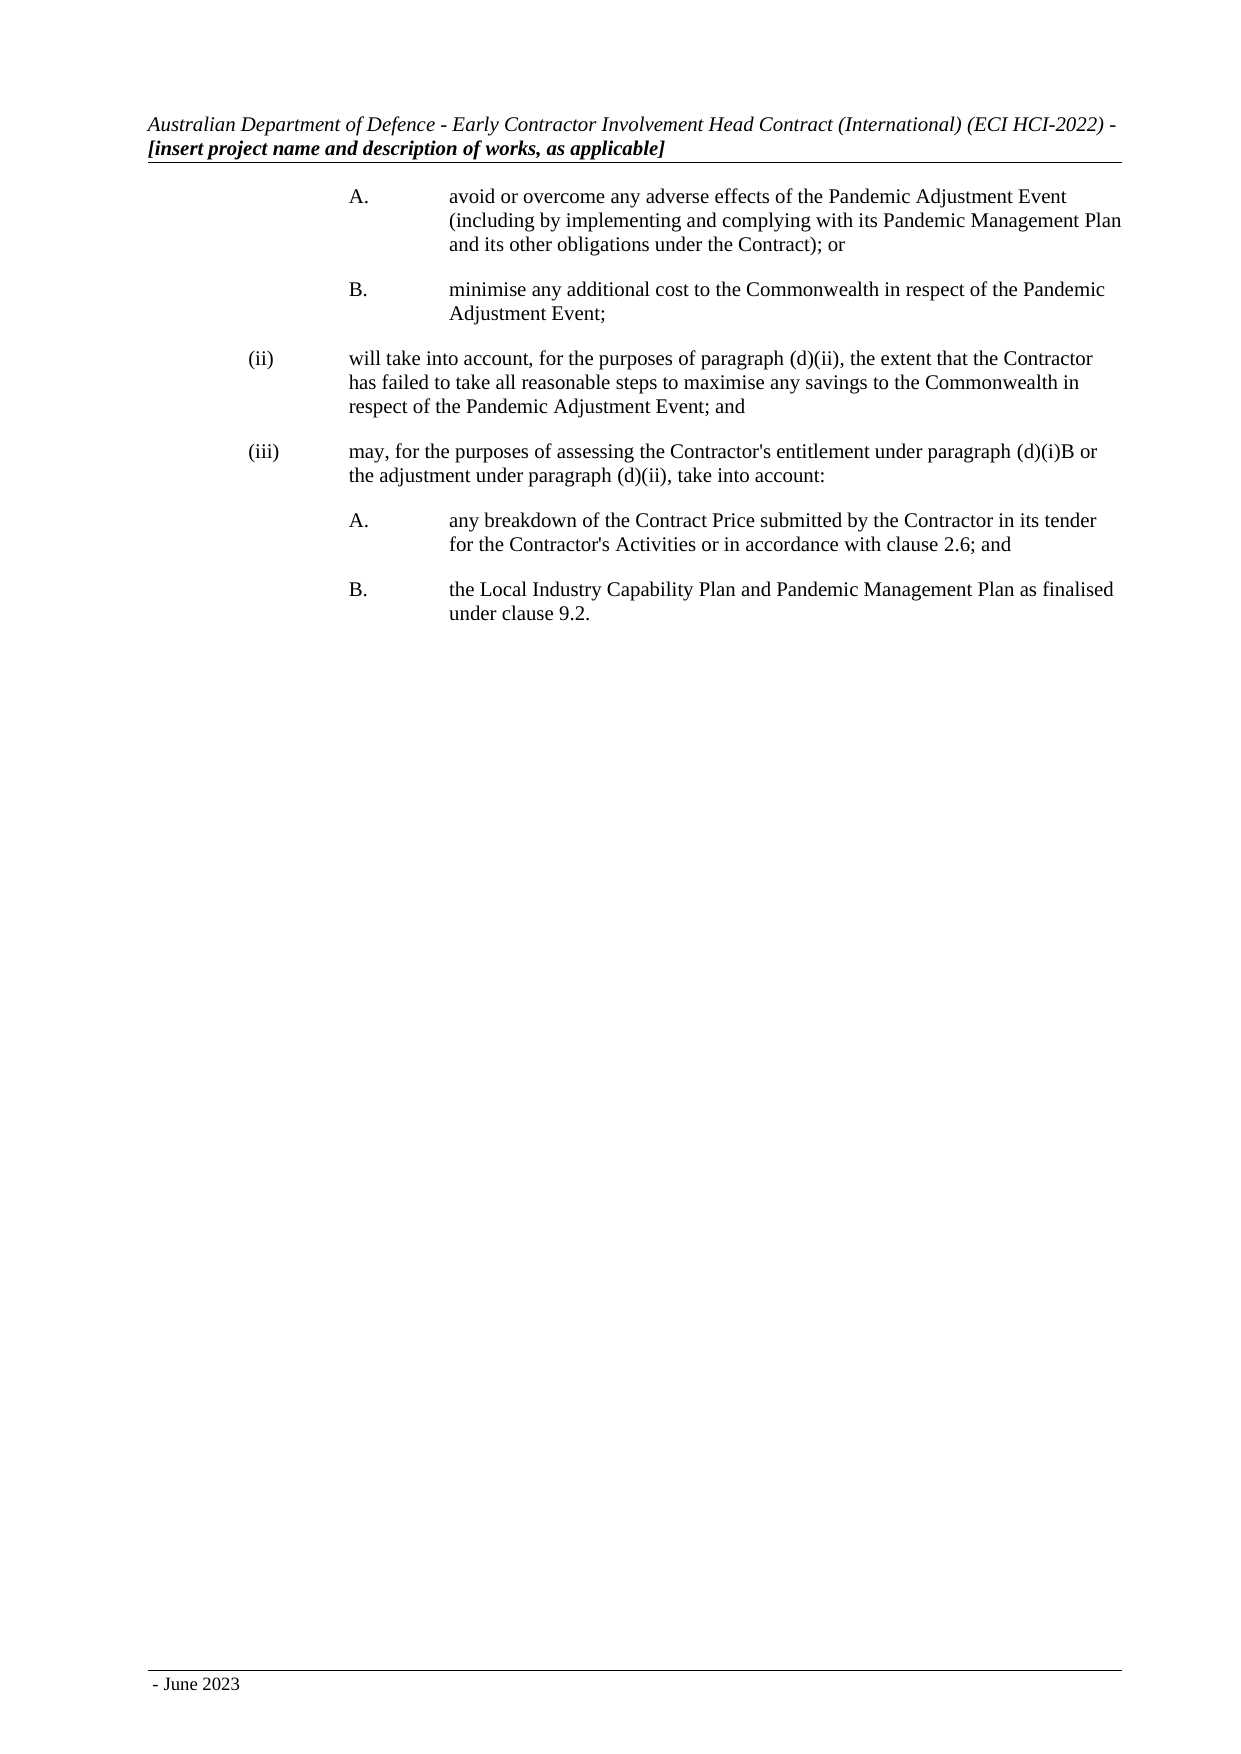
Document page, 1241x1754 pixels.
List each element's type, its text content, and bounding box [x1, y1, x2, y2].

subtitle avoid or overcome any adverse effects of the Pandemic Adjustment Event (including by implementing and complying with its Pandemic Management Plan and its other obligations under the Contract); or [348, 184, 1122, 256]
subtitle will take into account, for the purposes of paragraph (d)(ii), the extent that the Contractor has failed to take all reasonable steps to maximise any savings to the Commonwealth in respect of the Pandemic Adjustment Event; and [248, 346, 1122, 418]
subtitle the Local Industry Capability Plan and Pandemic Management Plan as finalised under clause 9.2. [348, 577, 1122, 625]
subtitle may, for the purposes of assessing the Contractor's entitlement under paragraph (d)(i)B or the adjustment under paragraph (d)(ii), take into account: [248, 439, 1122, 487]
subtitle minimise any additional cost to the Commonwealth in respect of the Pandemic Adjustment Event; [348, 277, 1122, 325]
subtitle any breakdown of the Contract Price submitted by the Contractor in its tender for the Contractor's Activities or in accordance with clause 2.6; and [348, 508, 1122, 556]
